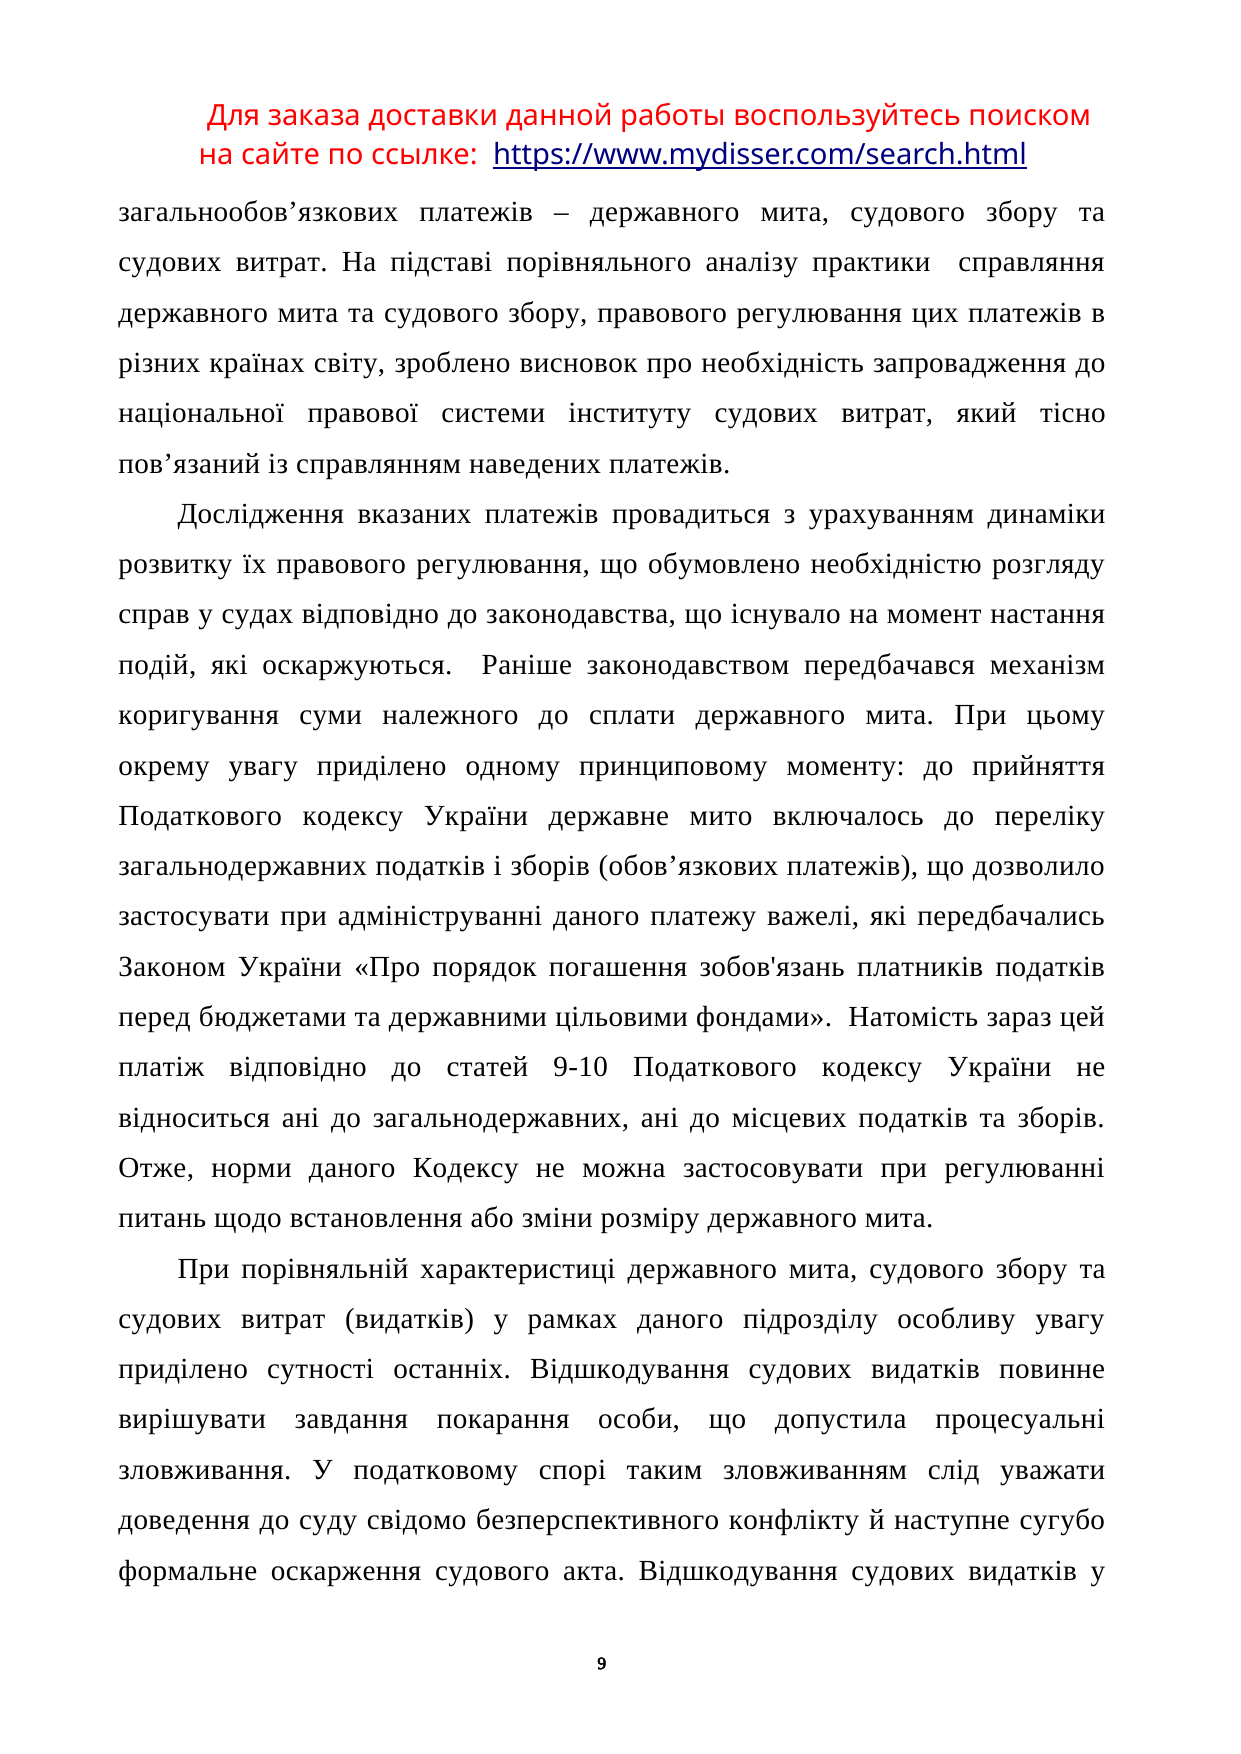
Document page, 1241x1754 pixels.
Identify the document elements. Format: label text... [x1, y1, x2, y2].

text Дослідження вказаних платежів провадиться з урахуванням динаміки розвитку їх правового регулювання, що обумовлено необхідністю розгляду справ у судах відповідно до законодавства, що існувало на момент настання подій, які оскаржуються. Раніше законодавством передбачався механізм коригування суми належного до сплати державного мита. При цьому окрему увагу приділено одному принциповому моменту: до прийняття Податкового кодексу України державне мито включалось до переліку загальнодержавних податків і зборів (обов’язкових платежів), що дозволило застосувати при адмініструванні даного платежу важелі, які передбачались Законом України «Про порядок погашення зобов'язань платників податків перед бюджетами та державними цільовими фондами». Натомість зараз цей платіж відповідно до статей 9-10 Податкового кодексу України не відноситься ані до загальнодержавних, ані до місцевих податків та зборів. Отже, норми даного Кодексу не можна застосовувати при регулюванні питань щодо встановлення або зміни розміру державного мита. [118, 496, 1107, 1234]
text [118, 1251, 1107, 1586]
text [118, 194, 1107, 479]
